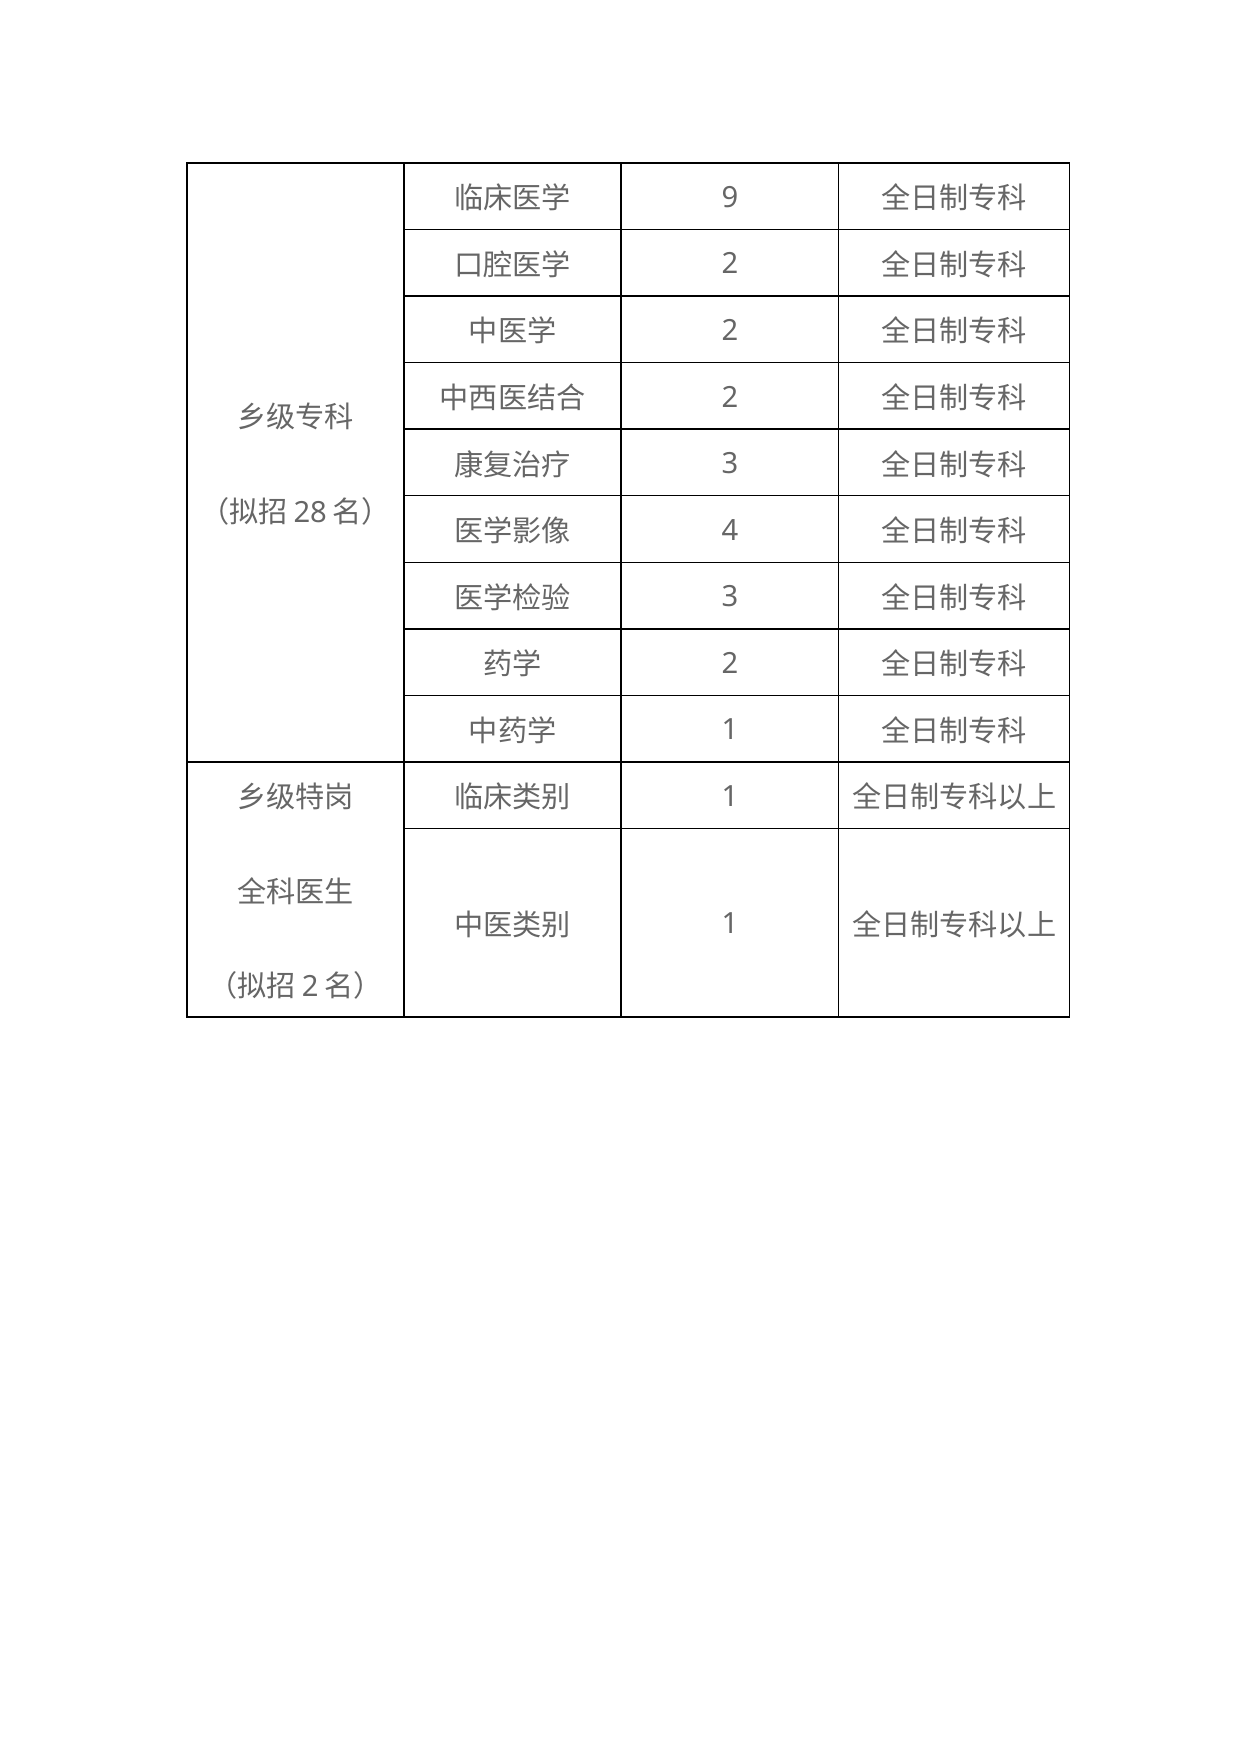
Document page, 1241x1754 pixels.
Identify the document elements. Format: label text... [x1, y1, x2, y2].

table_cell 全日制专科 [839, 297, 1069, 362]
table_cell 全日制专科以上 [839, 829, 1069, 1016]
table_cell 全日制专科 [839, 630, 1069, 694]
table_cell 全日制专科 [839, 363, 1069, 428]
table_cell 3 [622, 430, 838, 495]
table_cell 3 [622, 563, 838, 628]
table_cell 1 [622, 829, 838, 1016]
table_cell 2 [622, 363, 838, 428]
table_cell 乡级专科 （拟招28名） [188, 164, 403, 761]
table_cell 2 [622, 297, 838, 362]
table_cell 临床类别 [405, 763, 620, 828]
table_cell 全日制专科 [839, 496, 1069, 561]
table_cell 1 [622, 696, 838, 761]
table_cell 全日制专科 [839, 696, 1069, 761]
table_cell 全日制专科 [839, 230, 1069, 295]
table_cell 1 [622, 763, 838, 828]
table_cell 全日制专科 [839, 430, 1069, 495]
table_cell 2 [622, 230, 838, 295]
table_cell 全日制专科 [839, 164, 1069, 228]
table_cell 口腔医学 [405, 230, 620, 295]
table_cell 医学检验 [405, 563, 620, 628]
table_cell 全日制专科 [839, 563, 1069, 628]
table_cell 康复治疗 [405, 430, 620, 495]
table_cell 中西医结合 [405, 363, 620, 428]
table_cell 临床医学 [405, 164, 620, 228]
table_cell 2 [622, 630, 838, 694]
table_cell 药学 [405, 630, 620, 694]
table_cell 中药学 [405, 696, 620, 761]
table_cell 医学影像 [405, 496, 620, 561]
table_cell 4 [622, 496, 838, 561]
table_cell 全日制专科以上 [839, 763, 1069, 828]
table_cell 中医学 [405, 297, 620, 362]
table_cell 中医类别 [405, 829, 620, 1016]
table_cell 9 [622, 164, 838, 228]
table_cell 乡级特岗 全科医生 （拟招2名） [188, 763, 403, 1016]
